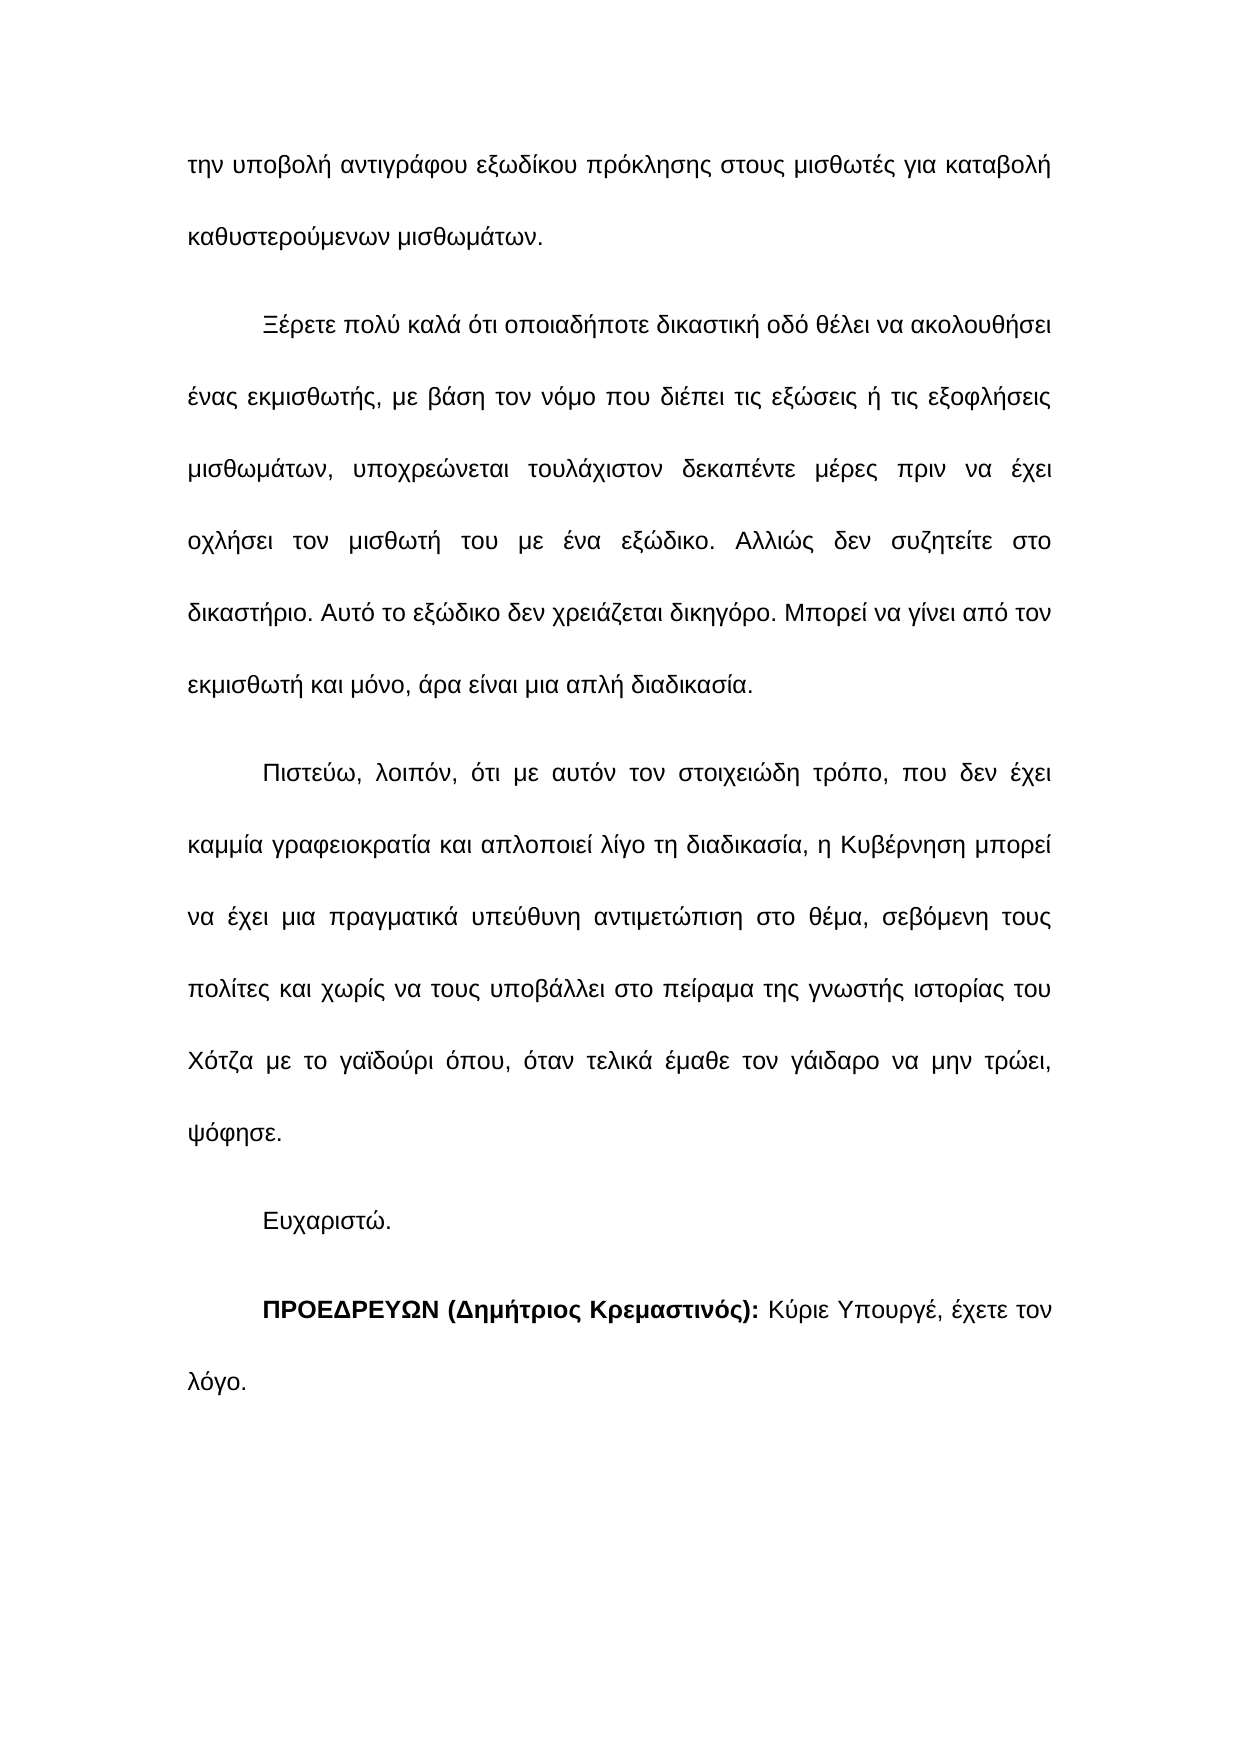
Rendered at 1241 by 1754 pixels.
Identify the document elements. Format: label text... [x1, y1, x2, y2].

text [187, 150, 1053, 251]
text Ξέρετε πολύ καλά ότι οποιαδήποτε δικαστική οδό θέλει να ακολουθήσει ένας εκμισθωτής, με βάση τον νόμο που διέπει τις εξώσεις ή τις εξοφλήσεις μισθωμάτων, υποχρεώνεται τουλάχιστον δεκαπέντε μέρες πριν να έχει οχλήσει τον μισθωτή του με ένα εξώδικο. Αλλιώς δεν συζητείτε στο δικαστήριο. Αυτό το εξώδικο δεν χρειάζεται δικηγόρο. Μπορεί να γίνει από τον εκμισθωτή και μόνο, άρα είναι μια απλή διαδικασία. [187, 310, 1053, 698]
text ΠΡΟΕΔΡΕΥΩΝ (Δημήτριος Κρεμαστινός): Κύριε Υπουργέ, έχετε τον λόγο. [187, 1295, 1053, 1395]
text Ευχαριστώ. [187, 1206, 1053, 1235]
text Πιστεύω, λοιπόν, ότι με αυτόν τον στοιχειώδη τρόπο, που δεν έχει καμμία γραφειοκρατία και απλοποιεί λίγο τη διαδικασία, η Κυβέρνηση μπορεί να έχει μια πραγματικά υπεύθυνη αντιμετώπιση στο θέμα, σεβόμενη τους πολίτες και χωρίς να τους υποβάλλει στο πείραμα της γνωστής ιστορίας του Χότζα με το γαϊδούρι όπου, όταν τελικά έμαθε τον γάιδαρο να μην τρώει, ψόφησε. [187, 758, 1053, 1146]
